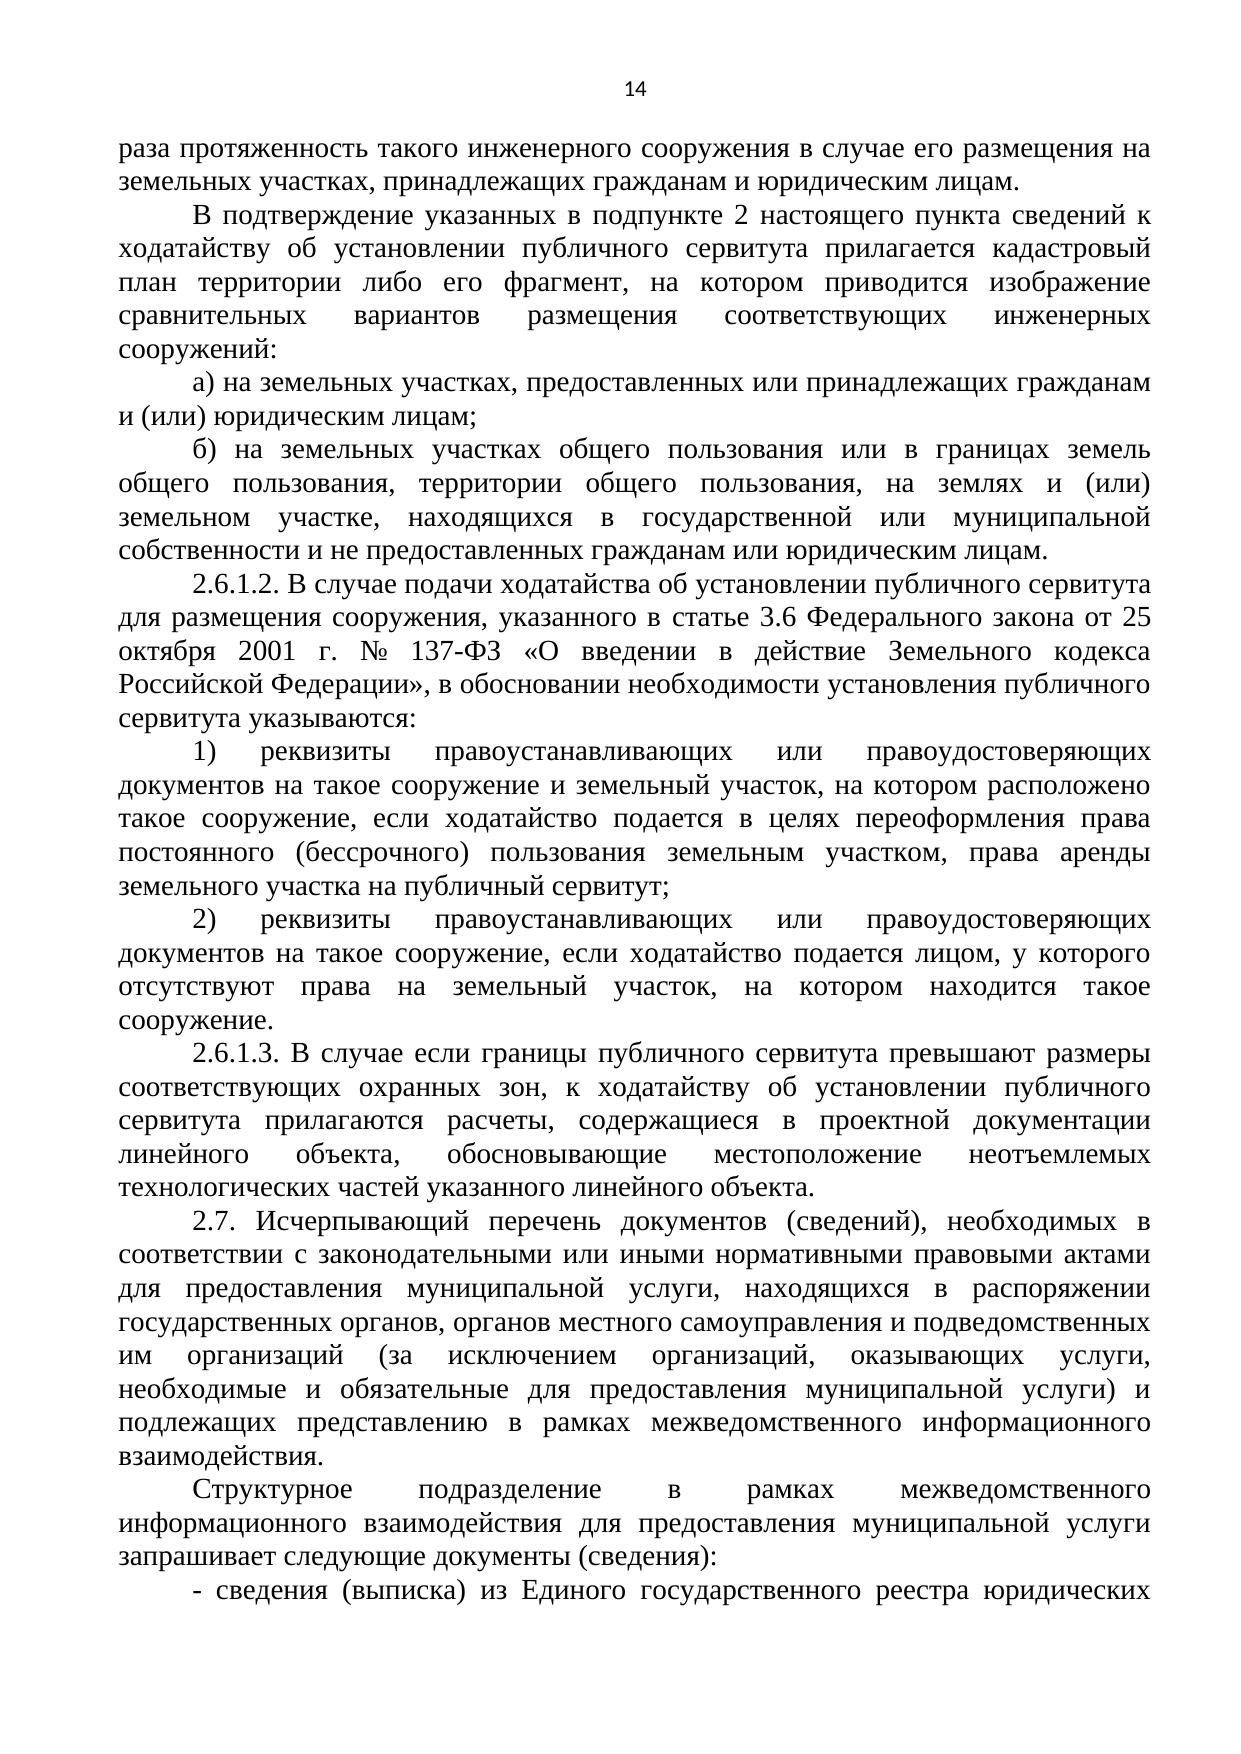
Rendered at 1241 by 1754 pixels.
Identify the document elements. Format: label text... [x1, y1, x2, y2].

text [118, 1572, 1152, 1606]
text 1) реквизиты правоустанавливающих или правоудостоверяющих документов на такое сооружение и земельный участок, на котором расположено такое сооружение, если ходатайство подается в целях переоформления права постоянного (бессрочного) пользования земельным участком, права аренды земельного участка на публичный сервитут; [118, 733, 1152, 901]
text 2.6.1.3. В случае если границы публичного сервитута превышают размеры соответствующих охранных зон, к ходатайству об установлении публичного сервитута прилагаются расчеты, содержащиеся в проектной документации линейного объекта, обосновывающие местоположение неотъемлемых технологических частей указанного линейного объекта. [118, 1035, 1152, 1203]
text 2.7. Исчерпывающий перечень документов (сведений), необходимых в соответствии с законодательными или иными нормативными правовыми актами для предоставления муниципальной услуги, находящихся в распоряжении государственных органов, органов местного самоуправления и подведомственных им организаций (за исключением организаций, оказывающих услуги, необходимые и обязательные для предоставления муниципальной услуги) и подлежащих представлению в рамках межведомственного информационного взаимодействия. [118, 1203, 1152, 1471]
text В подтверждение указанных в подпункте 2 настоящего пункта сведений к ходатайству об установлении публичного сервитута прилагается кадастровый план территории либо его фрагмент, на котором приводится изображение сравнительных вариантов размещения соответствующих инженерных сооружений: [118, 197, 1152, 364]
text Структурное подразделение в рамках межведомственного информационного взаимодействия для предоставления муниципальной услуги запрашивает следующие документы (сведения): [118, 1471, 1152, 1572]
text 2.6.1.2. В случае подачи ходатайства об установлении публичного сервитута для размещения сооружения, указанного в статье 3.6 Федерального закона от 25 октября 2001 г. № 137-ФЗ «О введении в действие Земельного кодекса Российской Федерации», в обосновании необходимости установления публичного сервитута указываются: [118, 566, 1152, 733]
text б) на земельных участках общего пользования или в границах земель общего пользования, территории общего пользования, на землях и (или) земельном участке, находящихся в государственной или муниципальной собственности и не предоставленных гражданам или юридическим лицам. [118, 432, 1152, 566]
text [118, 130, 1152, 197]
text а) на земельных участках, предоставленных или принадлежащих гражданам и (или) юридическим лицам; [118, 364, 1152, 432]
text 2) реквизиты правоустанавливающих или правоудостоверяющих документов на такое сооружение, если ходатайство подается лицом, у которого отсутствуют права на земельный участок, на котором находится такое сооружение. [118, 901, 1152, 1035]
